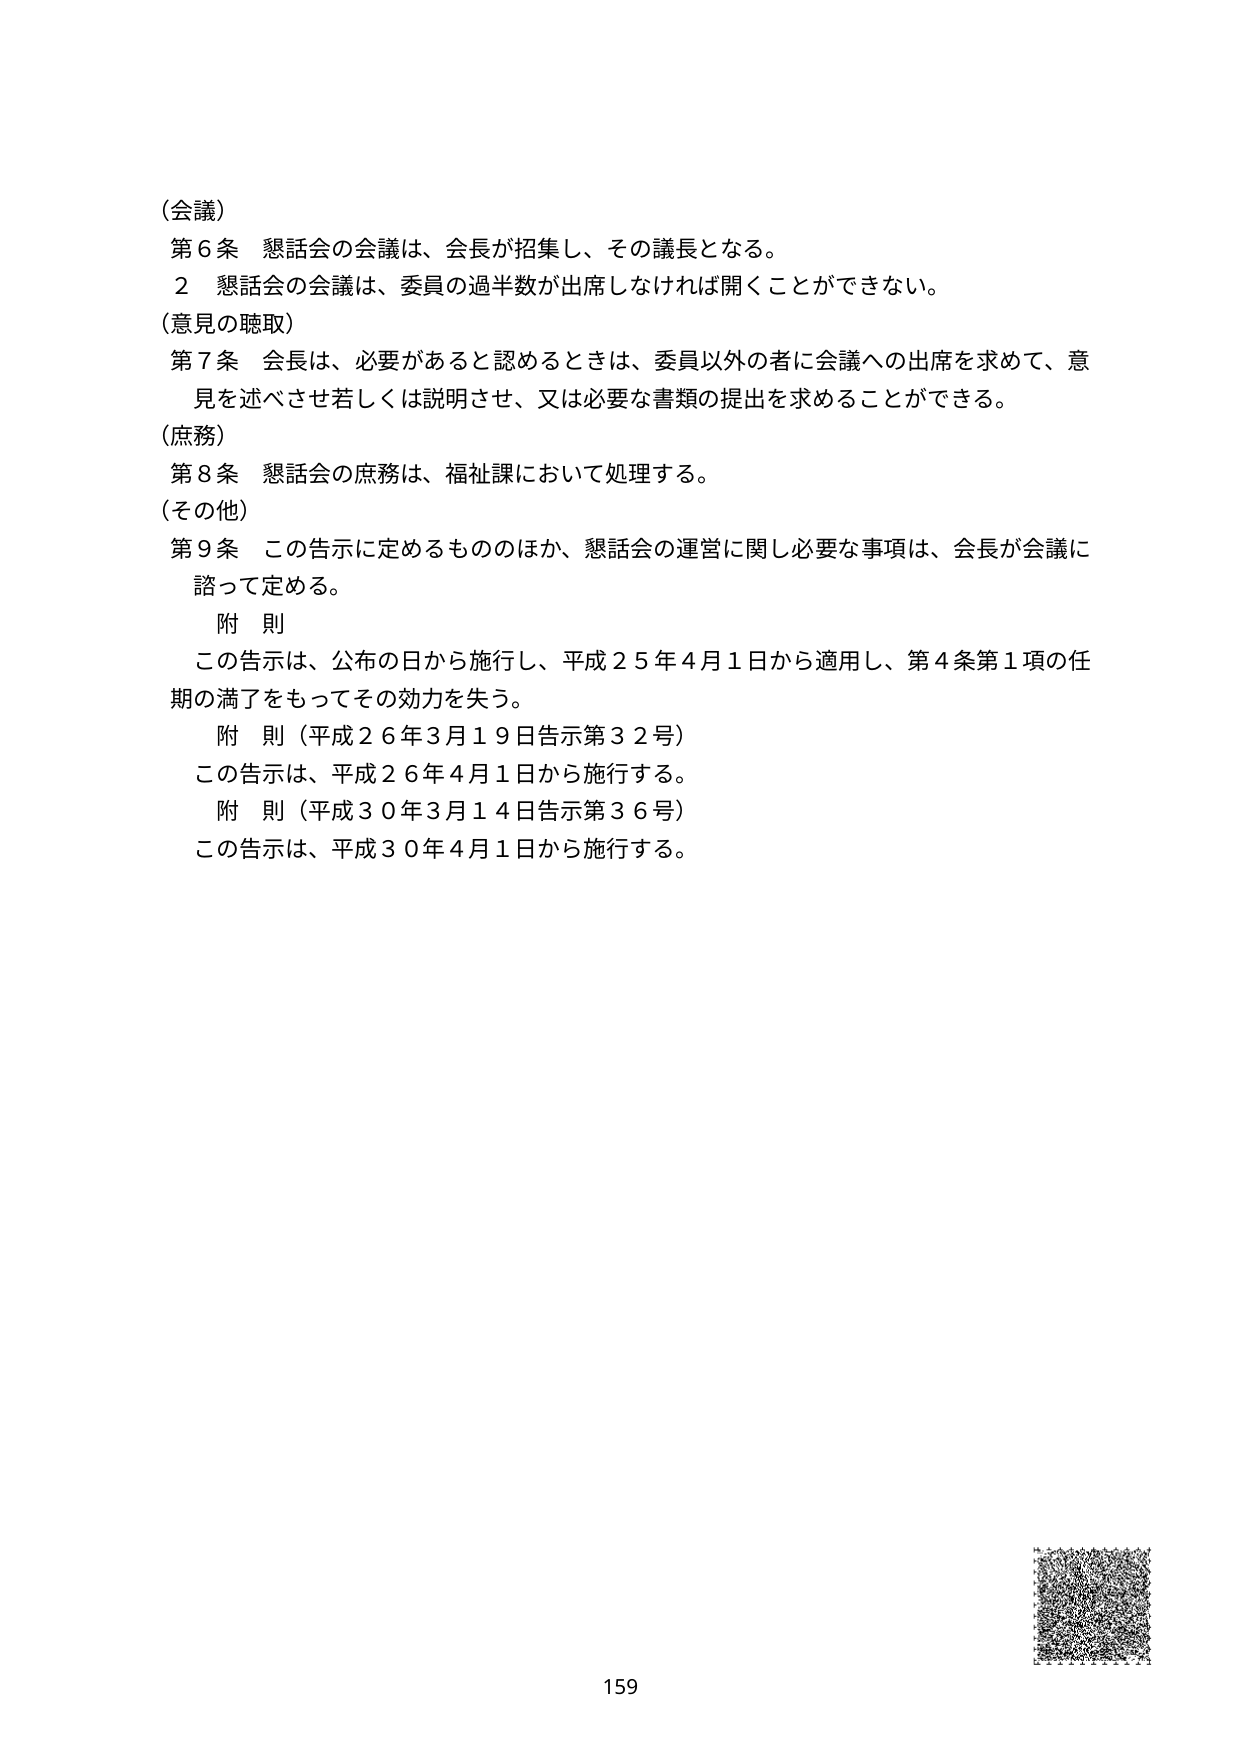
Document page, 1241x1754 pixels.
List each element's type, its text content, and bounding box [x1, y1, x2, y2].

text 附 則（平成３０年３月１４日告示第３６号） [193, 791, 1092, 829]
text 第８条 懇話会の庶務は、福祉課において処理する。 [171, 454, 1092, 491]
text この告示は、平成３０年４月１日から施行する。 [171, 829, 1092, 866]
text （その他） [148, 491, 1092, 529]
text 附 則（平成２６年３月１９日告示第３２号） [193, 716, 1092, 754]
text ２ 懇話会の会議は、委員の過半数が出席しなければ開くことができない。 [171, 266, 1092, 304]
text （庶務） [148, 416, 1092, 454]
text （意見の聴取） [148, 304, 1092, 341]
picture [1033, 1547, 1152, 1665]
text 第６条 懇話会の会議は、会長が招集し、その議長となる。 [171, 229, 1092, 266]
text この告示は、公布の日から施行し、平成２５年４月１日から適用し、第４条第１項の任期の満了をもってその効力を失う。 [171, 641, 1092, 716]
text 附 則 [193, 604, 1092, 641]
text 第９条 この告示に定めるもののほか、懇話会の運営に関し必要な事項は、会長が会議に諮って定める。 [171, 529, 1092, 604]
text （会議） [148, 191, 1092, 229]
text この告示は、平成２６年４月１日から施行する。 [171, 754, 1092, 791]
text 第７条 会長は、必要があると認めるときは、委員以外の者に会議への出席を求めて、意見を述べさせ若しくは説明させ、又は必要な書類の提出を求めることができる。 [171, 341, 1092, 416]
